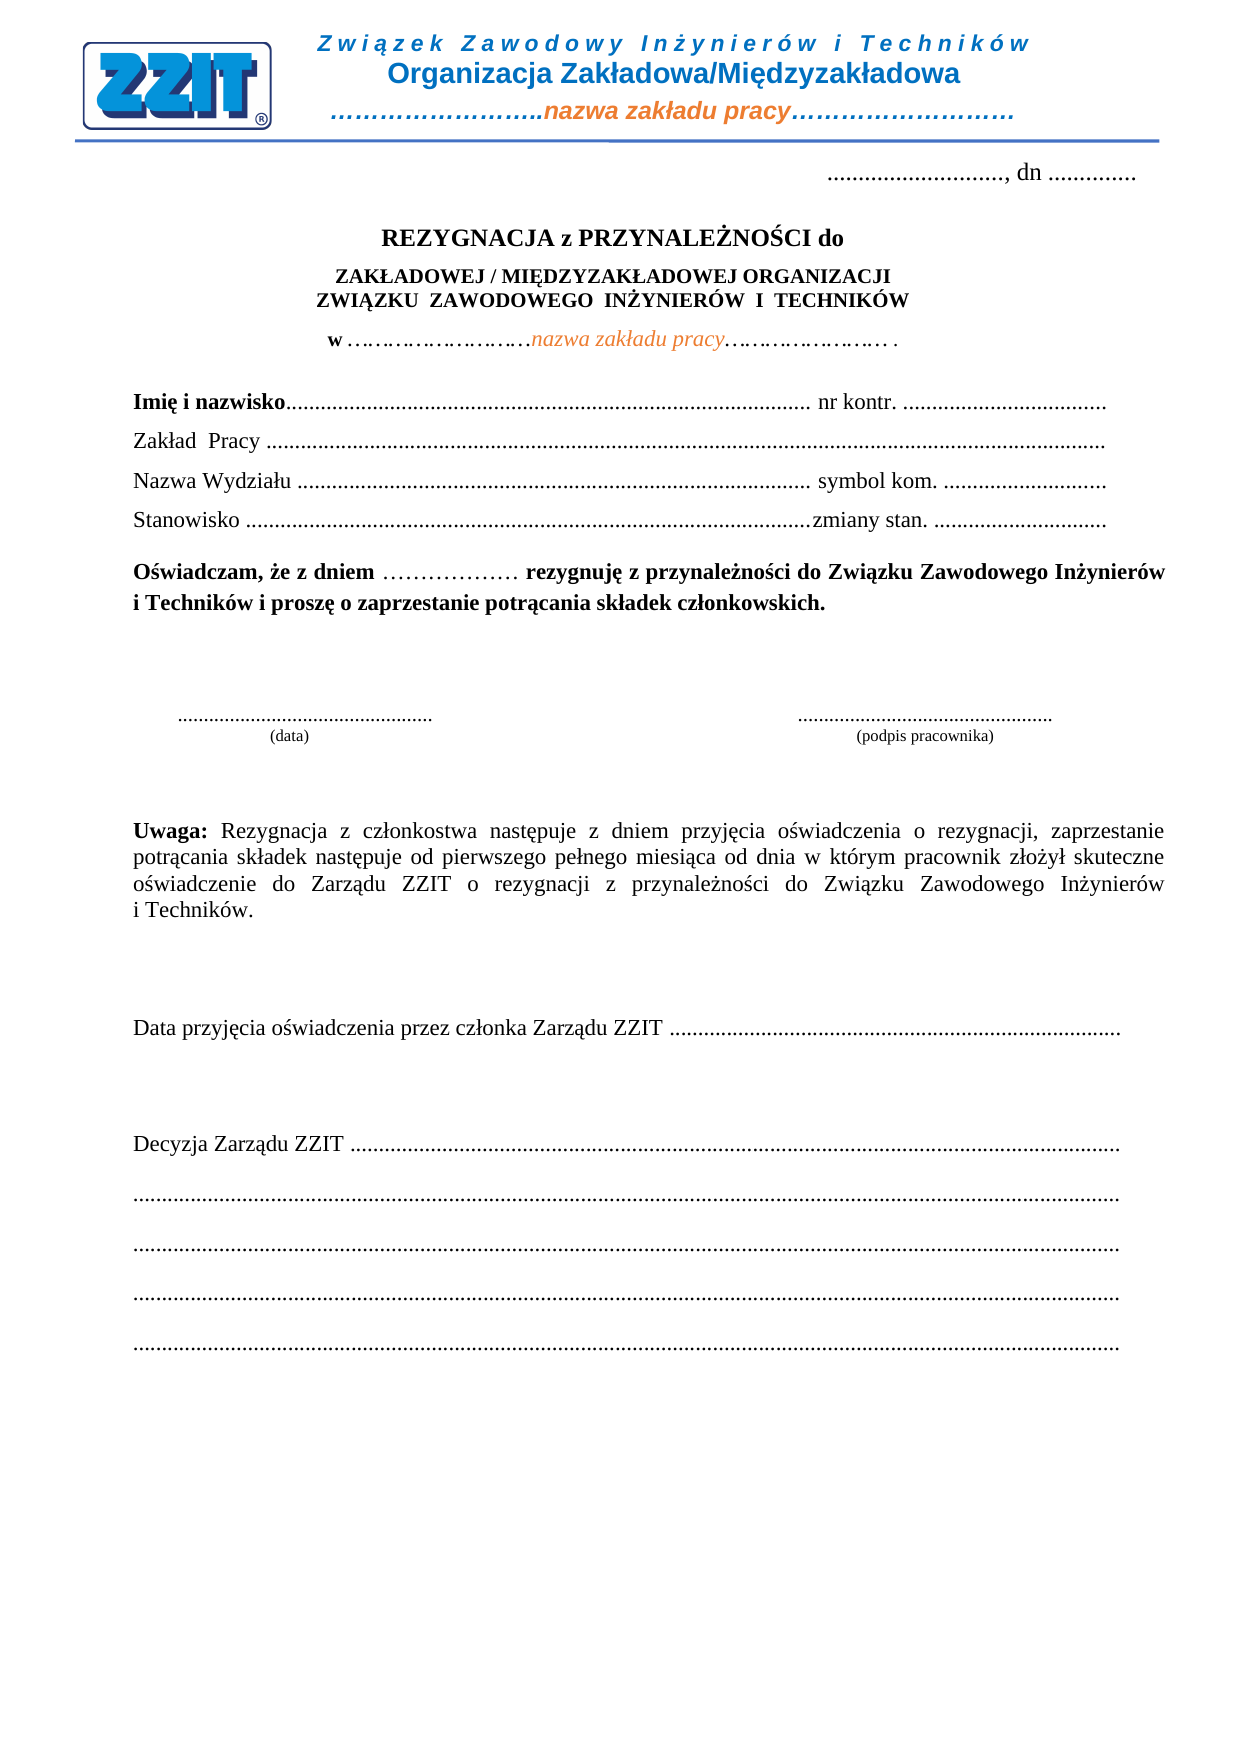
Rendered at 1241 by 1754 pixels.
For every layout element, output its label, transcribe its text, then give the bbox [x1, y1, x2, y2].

text REZYGNACJA z PRZYNALEŻNOŚCI do [59, 223, 1166, 252]
text , dn [59, 157, 1166, 186]
text Data przyjęcia oświadczenia przez członka Zarządu ZZIT [59, 1014, 1166, 1040]
text Decyzja Zarządu ZZIT [59, 1130, 1166, 1156]
text Oświadczam, że z dniem ……………… rezygnuję z przynależności do Związku Zawodowego Inżynierów i Techników i proszę o zaprzestanie potrącania składek członkowskich. [133, 558, 1166, 615]
text Nazwa Wydziału symbol kom. [59, 467, 1166, 493]
text Zakład Pracy [59, 427, 1166, 454]
picture [82, 42, 272, 130]
text Imię i nazwisko nr kontr. [59, 388, 1166, 414]
text Uwaga: Rezygnacja z członkostwa następuje z dniem przyjęcia oświadczenia o rezygnacji, zaprzestanie potrącania składek następuje od pierwszego pełnego miesiąca od dnia w którym pracownik złożył skuteczne oświadczenie do Zarządu ZZIT o rezygnacji z przynależności do Związku Zawodowego Inżynierów i Techników. [133, 817, 1166, 922]
text Stanowisko zmiany stan. [59, 506, 1166, 533]
text ................................................. ................................................. [59, 702, 1166, 726]
text w ………………………nazwa zakładu pracy…………………… . [59, 325, 1166, 351]
text ZAKŁADOWEJ / MIĘDZYZAKŁADOWEJ ORGANIZACJI ZWIĄZKU ZAWODOWEGO INŻYNIERÓW I TECHNIKÓW [59, 264, 1166, 312]
text (data) (podpis pracownika) [59, 726, 1166, 769]
